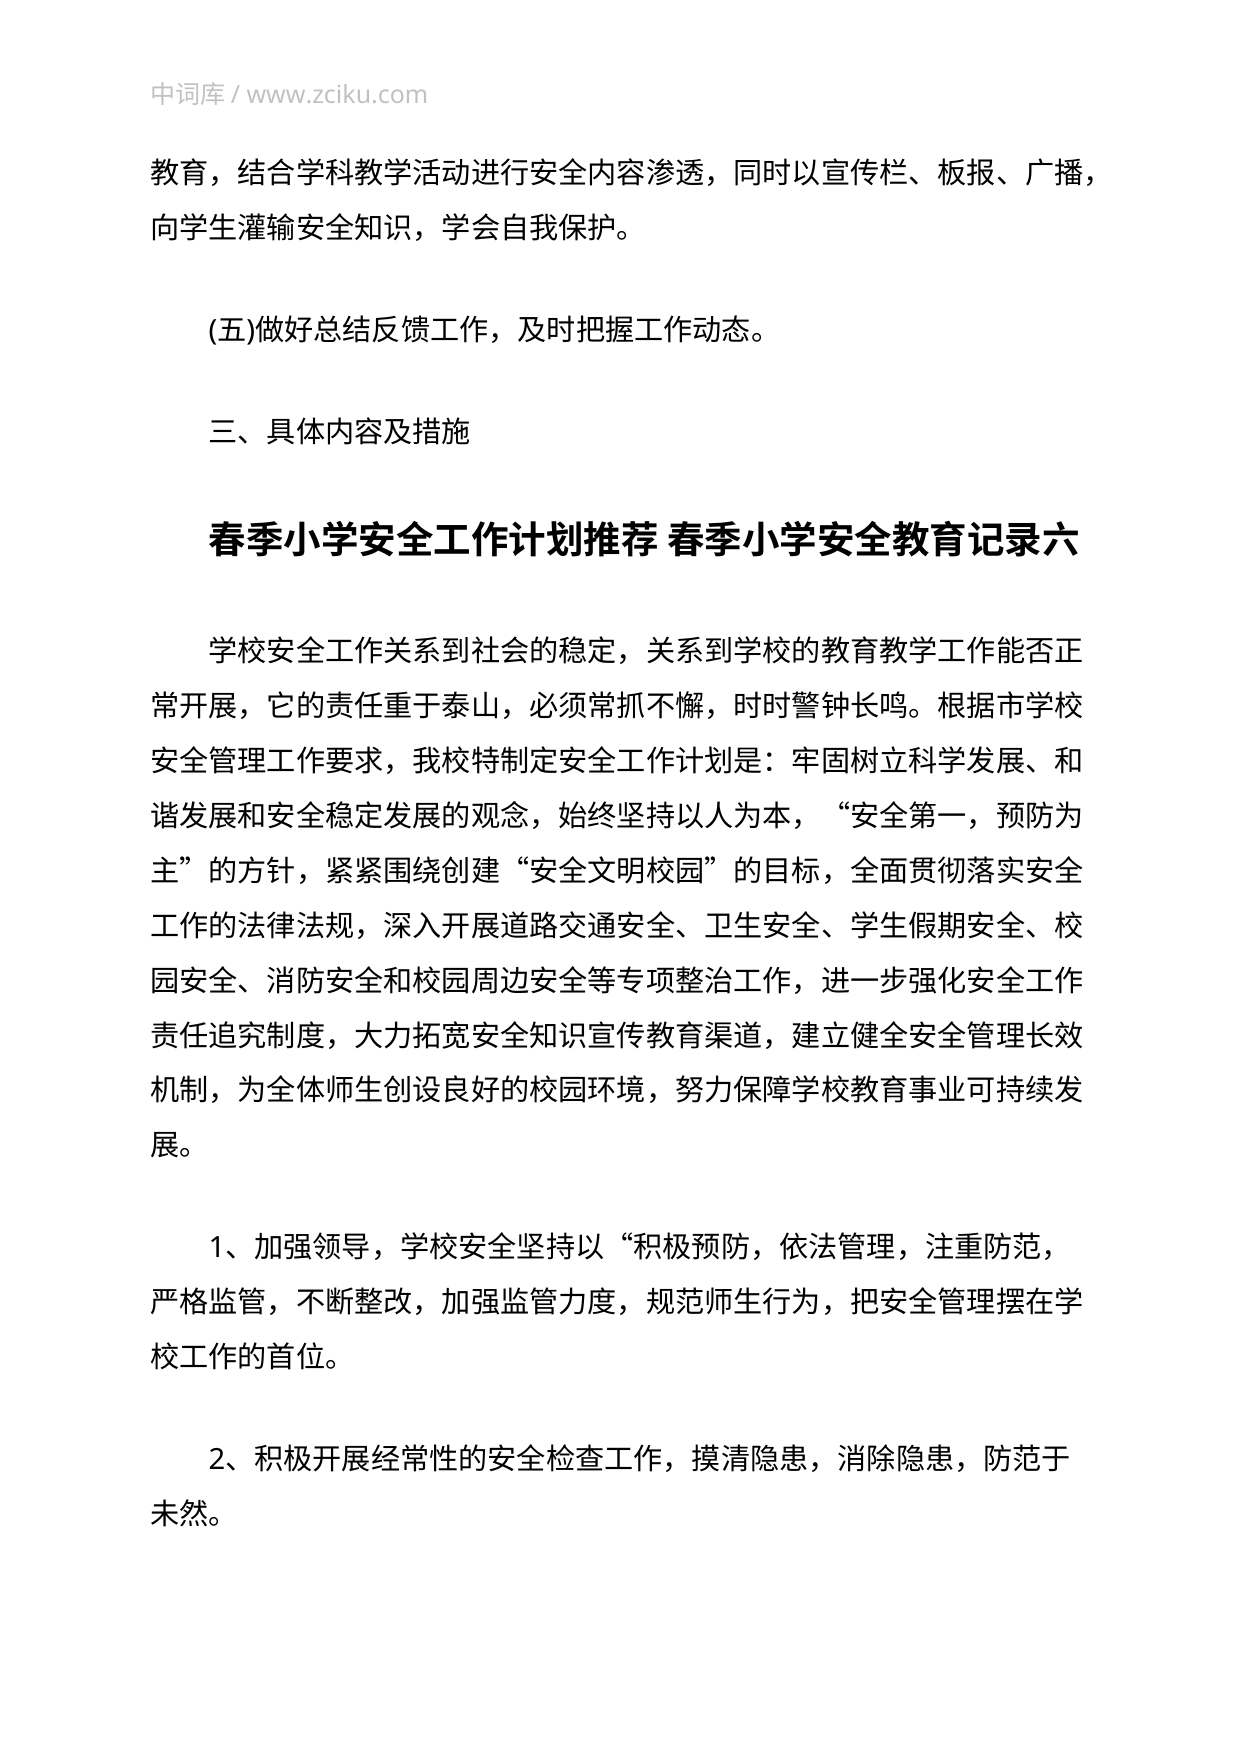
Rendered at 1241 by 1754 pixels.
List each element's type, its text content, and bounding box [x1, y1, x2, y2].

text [150, 150, 1090, 247]
text (五)做好总结反馈工作，及时把握工作动态。 [150, 307, 1090, 349]
text 2、积极开展经常性的安全检查工作，摸清隐患，消除隐患，防范于未然。 [150, 1435, 1090, 1533]
text 春季小学安全工作计划推荐 春季小学安全教育记录六 [150, 510, 1090, 565]
text 三、具体内容及措施 [150, 409, 1090, 451]
text 1、加强领导，学校安全坚持以“积极预防，依法管理，注重防范，严格监管，不断整改，加强监管力度，规范师生行为，把安全管理摆在学校工作的首位。 [150, 1224, 1090, 1376]
text 学校安全工作关系到社会的稳定，关系到学校的教育教学工作能否正常开展，它的责任重于泰山，必须常抓不懈，时时警钟长鸣。根据市学校安全管理工作要求，我校特制定安全工作计划是：牢固树立科学发展、和谐发展和安全稳定发展的观念，始终坚持以人为本，“安全第一，预防为主”的方针，紧紧围绕创建“安全文明校园”的目标，全面贯彻落实安全工作的法律法规，深入开展道路交通安全、卫生安全、学生假期安全、校园安全、消防安全和校园周边安全等专项整治工作，进一步强化安全工作责任追究制度，大力拓宽安全知识宣传教育渠道，建立健全安全管理长效机制，为全体师生创设良好的校园环境，努力保障学校教育事业可持续发展。 [150, 628, 1090, 1164]
